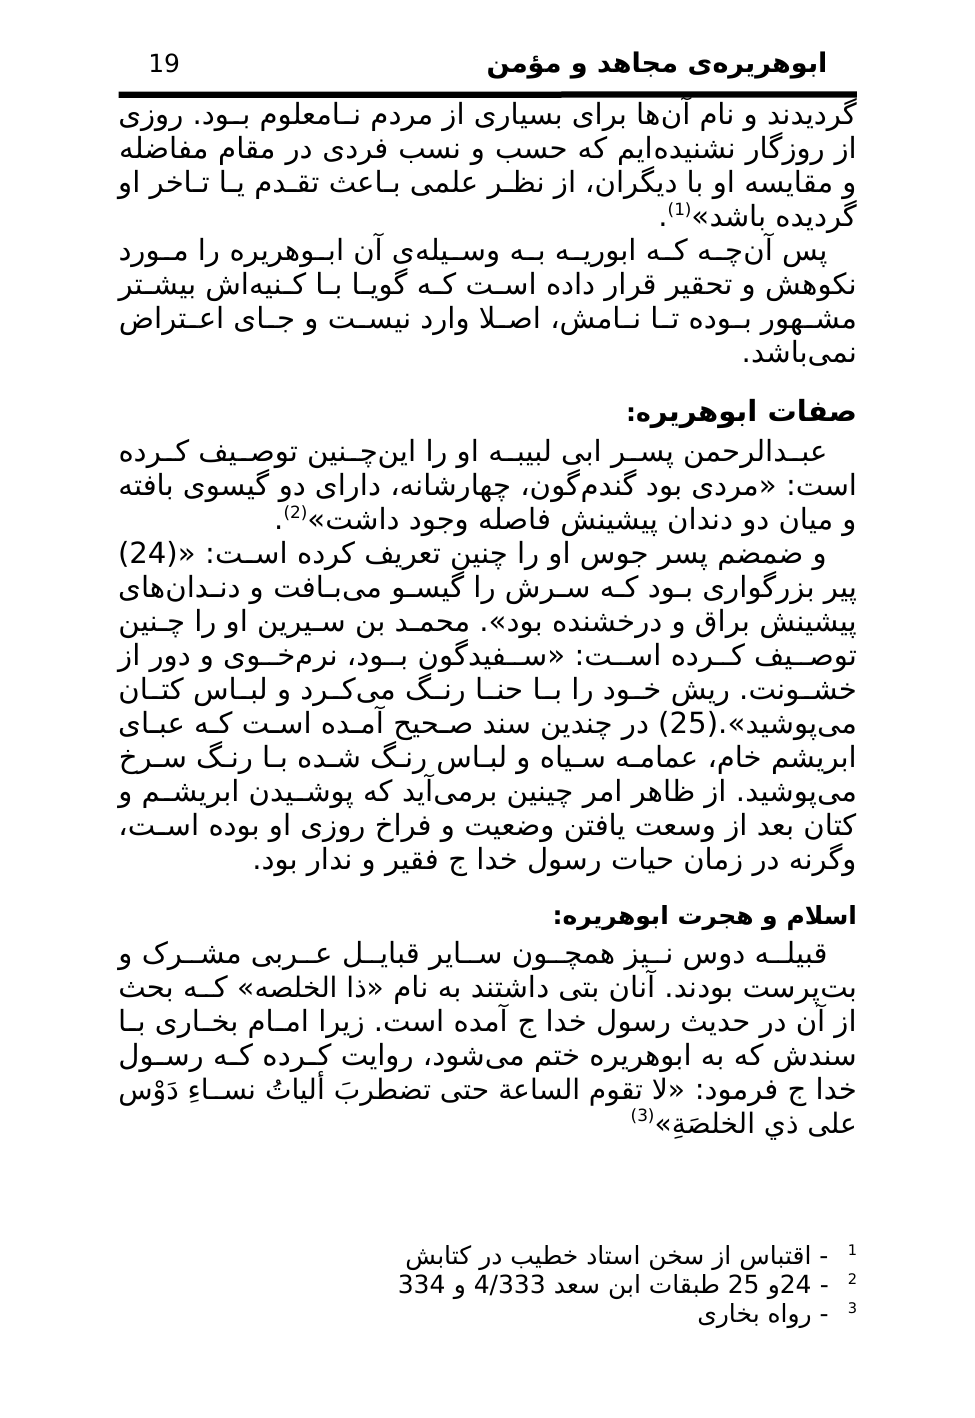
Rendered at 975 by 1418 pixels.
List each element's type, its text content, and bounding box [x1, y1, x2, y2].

text پس آن‌چه که ابوریه به وسیله‌ی آن ابوهریره را مورد نکوهش و تحقیر قرار داده است که گویا با کنیه‌اش بیشتر مشهور بوده تا نامش، اصلا وارد نیست و جای اعتراض نمی‌باشد. [118, 233, 857, 369]
text قبیله دوس نیز همچون سایر قبایل عربی مشرک و بت‌پرست بودند. آنان بتی داشتند به نام «ذا الخلصه» که بحث از آن در حدیث رسول خدا ج آمده است. زیرا امام بخاری با سندش که به ابوهریره ختم می‌شود، روایت کرده که رسول خدا ج فرمود: «لا تقوم الساعة حتى تضطربَ ألياتُ نساءِ دَوْس على ذي الخلصَةِ»() [118, 936, 857, 1140]
text اسلام و هجرت ابوهریره: [118, 901, 857, 930]
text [118, 98, 857, 233]
text و ضمضم پسر جوس او را چنین تعریف کرده است: «(24) پیر بزرگواری بود که سرش را گیسو می‌بافت و دندان‌های پیشینش براق و درخشنده بود». محمد بن سیرین او را چنین توصیف کرده است: «سفیدگون بود، نرم‌خوی و دور از خشونت. ریش خود را با حنا رنگ می‌کرد و لباس کتان می‌پوشید».(25) در چندین سند صحیح آمده است که عبای ابریشم خام، عمامه سیاه و لباس رنگ شده با رنگ سرخ می‌پوشید. از ظاهر امر چینین برمی‌آید که پوشیدن ابریشم و کتان بعد از وسعت یافتن وضعیت و فراخ روزی او بوده است، وگرنه در زمان حیات رسول خدا ج فقیر و ندار بود. [118, 536, 857, 876]
text عبدالرحمن پسر ابی لبیبه او را این‌چنین توصیف کرده است: «مردی بود گندم‌گون، چهارشانه، دارای دو گیسوی بافته و میان دو دندان پیشینش فاصله وجود داشت»(). [118, 434, 857, 536]
text صفات ابوهریره: [118, 394, 857, 428]
